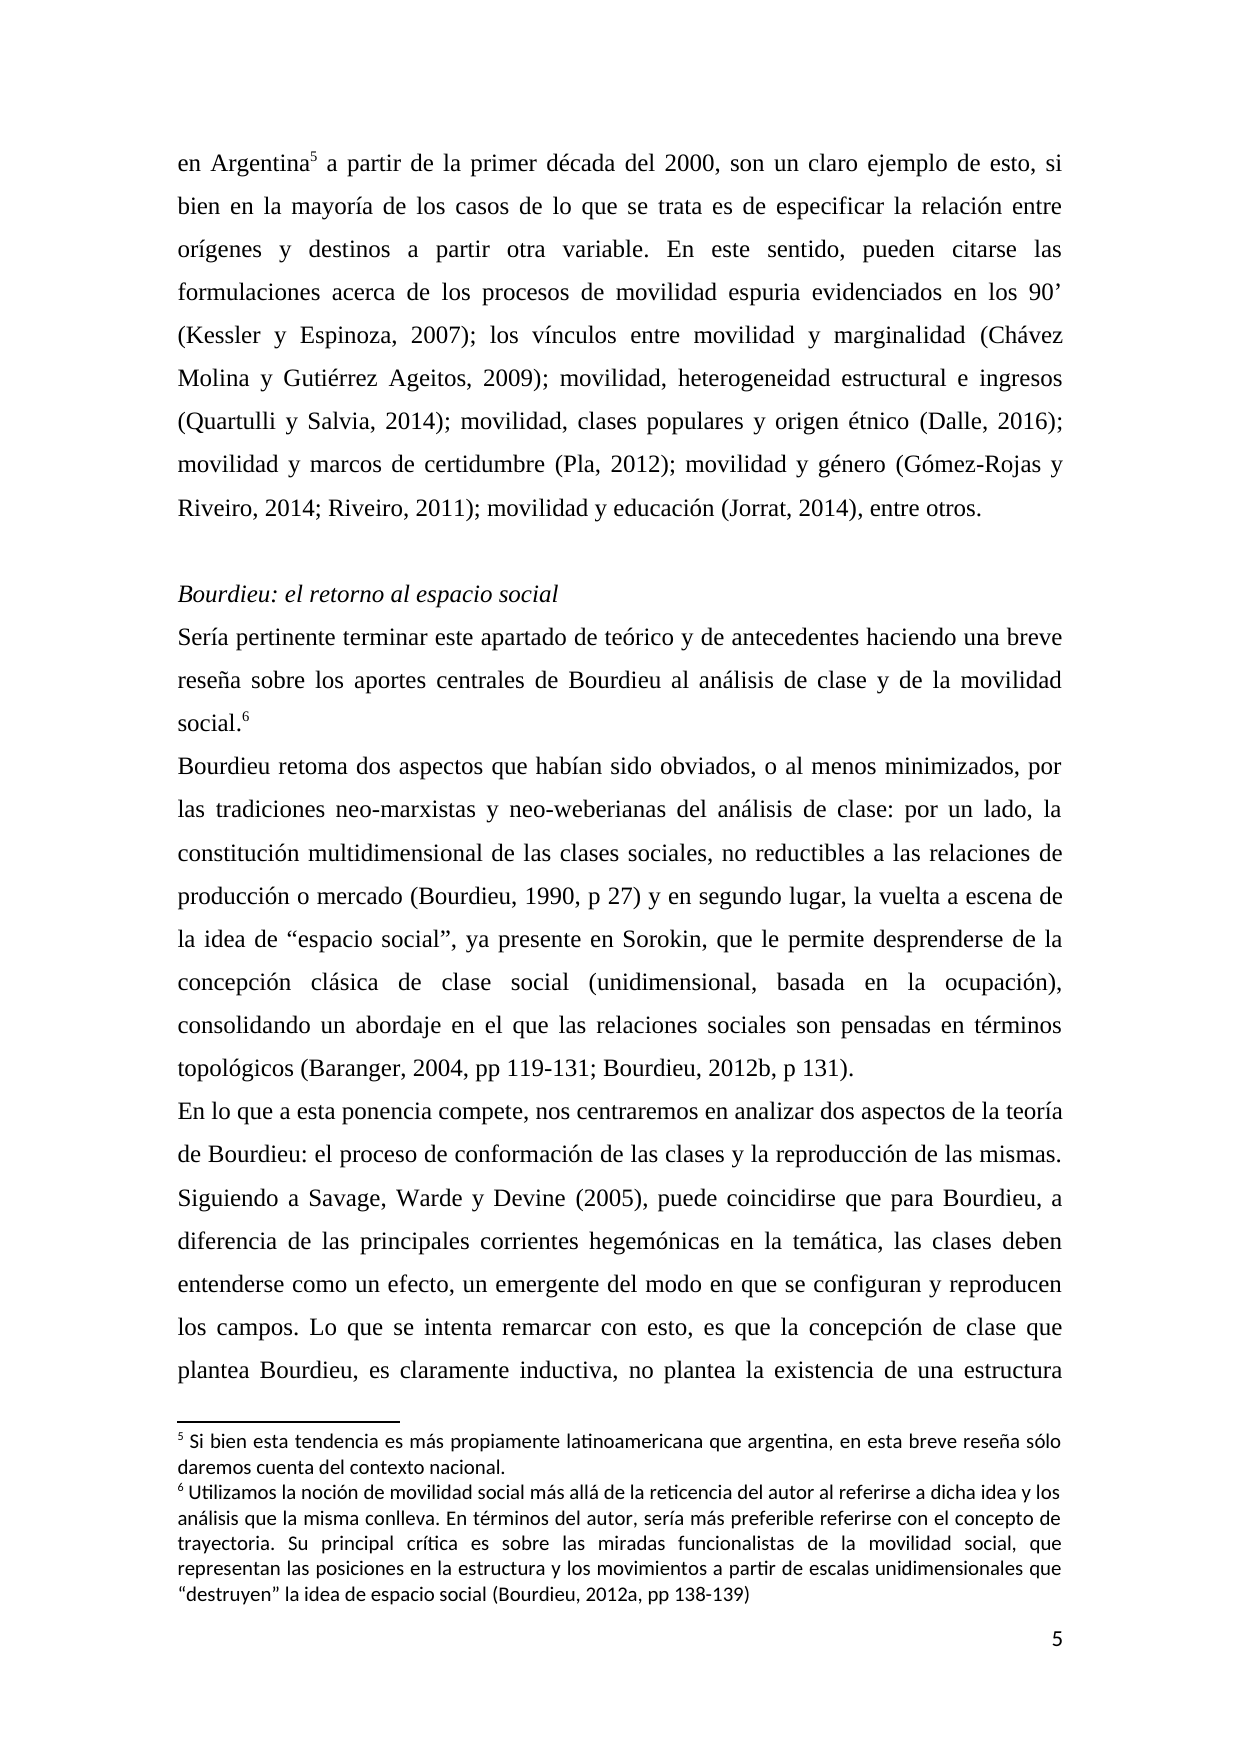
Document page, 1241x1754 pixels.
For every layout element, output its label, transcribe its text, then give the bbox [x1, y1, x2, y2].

text Bourdieu: el retorno al espacio social [177, 579, 1063, 608]
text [177, 148, 1063, 521]
text Sería pertinente terminar este apartado de teórico y de antecedentes haciendo una breve reseña sobre los aportes centrales de Bourdieu al análisis de clase y de la movilidad social. [177, 622, 1063, 737]
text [177, 1096, 1063, 1384]
text Bourdieu retoma dos aspectos que habían sido obviados, o al menos minimizados, por las tradiciones neo-marxistas y neo-weberianas del análisis de clase: por un lado, la constitución multidimensional de las clases sociales, no reductibles a las relaciones de producción o mercado (Bourdieu, 1990, p 27) y en segundo lugar, la vuelta a escena de la idea de “espacio social”, ya presente en Sorokin, que le permite desprenderse de la concepción clásica de clase social (unidimensional, basada en la ocupación), consolidando un abordaje en el que las relaciones sociales son pensadas en términos topológicos (Baranger, 2004, pp 119-131; Bourdieu, 2012b, p 131). [177, 751, 1063, 1082]
